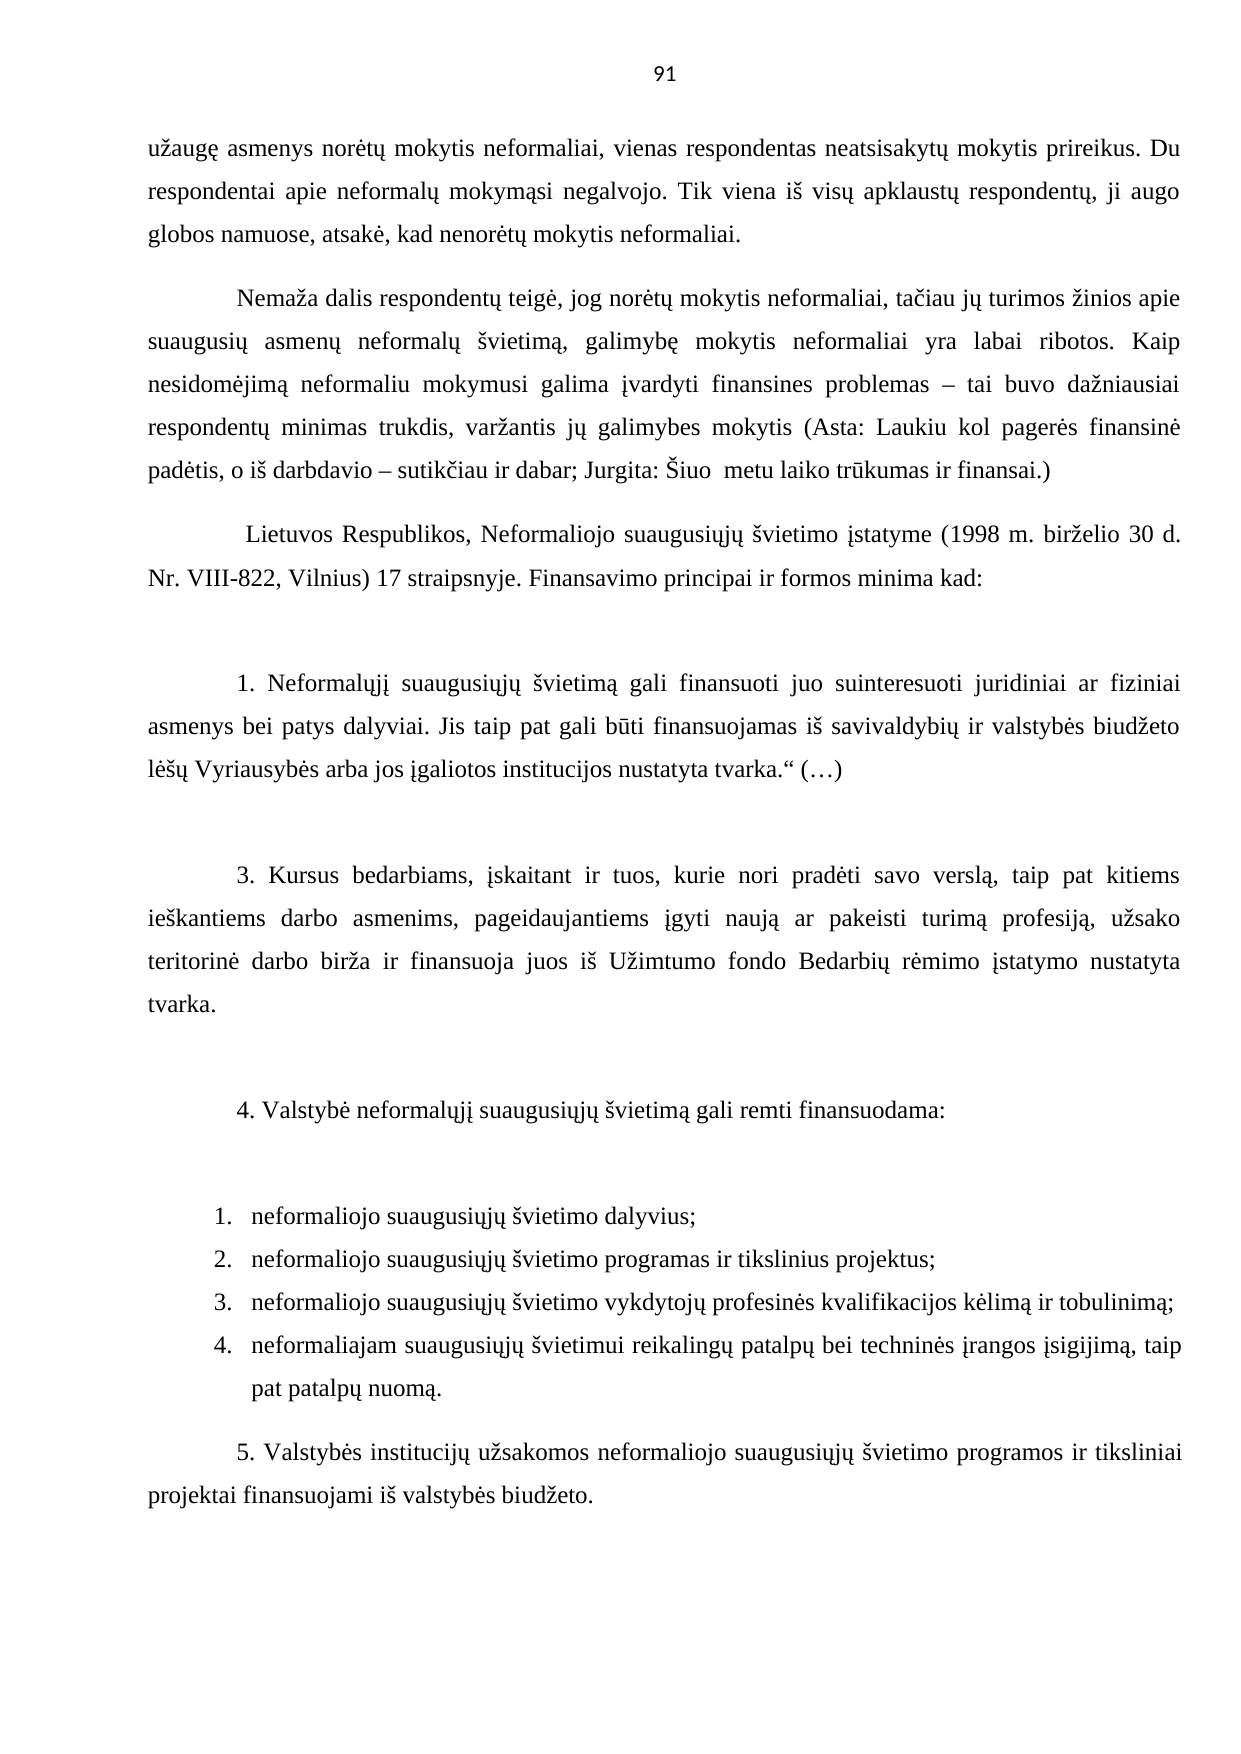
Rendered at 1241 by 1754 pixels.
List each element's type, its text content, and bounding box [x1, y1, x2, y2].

text Lietuvos Respublikos, Neformaliojo suaugusiųjų švietimo įstatyme (1998 m. birželio 30 d. Nr. VIII-822, Vilnius) 17 straipsnyje. Finansavimo principai ir formos minima kad: [148, 519, 1181, 591]
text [148, 133, 1181, 248]
list neformaliojo suaugusiųjų švietimo dalyvius; [214, 1201, 1183, 1229]
text Nemaža dalis respondentų teigė, jog norėtų mokytis neformaliai, tačiau jų turimos žinios apie suaugusių asmenų neformalų švietimą, galimybę mokytis neformaliai yra labai ribotos. Kaip nesidomėjimą neformaliu mokymusi galima įvardyti finansines problemas – tai buvo dažniausiai respondentų minimas trukdis, varžantis jų galimybes mokytis (Asta: Laukiu kol pagerės finansinė padėtis, o iš darbdavio – sutikčiau ir dabar; Jurgita: Šiuo metu laiko trūkumas ir finansai.) [148, 283, 1181, 484]
list neformaliojo suaugusiųjų švietimo vykdytojų profesinės kvalifikacijos kėlimą ir tobulinimą; [214, 1287, 1183, 1316]
list neformaliajam suaugusiųjų švietimui reikalingų patalpų bei techninės įrangos įsigijimą, taip pat patalpų nuomą. [214, 1330, 1183, 1402]
list neformaliojo suaugusiųjų švietimo programas ir tikslinius projektus; [214, 1244, 1183, 1273]
text 1. Neformalųjį suaugusiųjų švietimą gali finansuoti juo suinteresuoti juridiniai ar fiziniai asmenys bei patys dalyviai. Jis taip pat gali būti finansuojamas iš savivaldybių ir valstybės biudžeto lėšų Vyriausybės arba jos įgaliotos institucijos nustatyta tvarka.“ (…) [148, 668, 1181, 783]
text 4. Valstybė neformalųjį suaugusiųjų švietimą gali remti finansuodama: [148, 1095, 1181, 1124]
text 5. Valstybės institucijų užsakomos neformaliojo suaugusiųjų švietimo programos ir tiksliniai projektai finansuojami iš valstybės biudžeto. [148, 1437, 1183, 1509]
text 3. Kursus bedarbiams, įskaitant ir tuos, kurie nori pradėti savo verslą, taip pat kitiems ieškantiems darbo asmenims, pageidaujantiems įgyti naują ar pakeisti turimą profesiją, užsako teritorinė darbo birža ir finansuoja juos iš Užimtumo fondo Bedarbių rėmimo įstatymo nustatyta tvarka. [148, 860, 1181, 1018]
